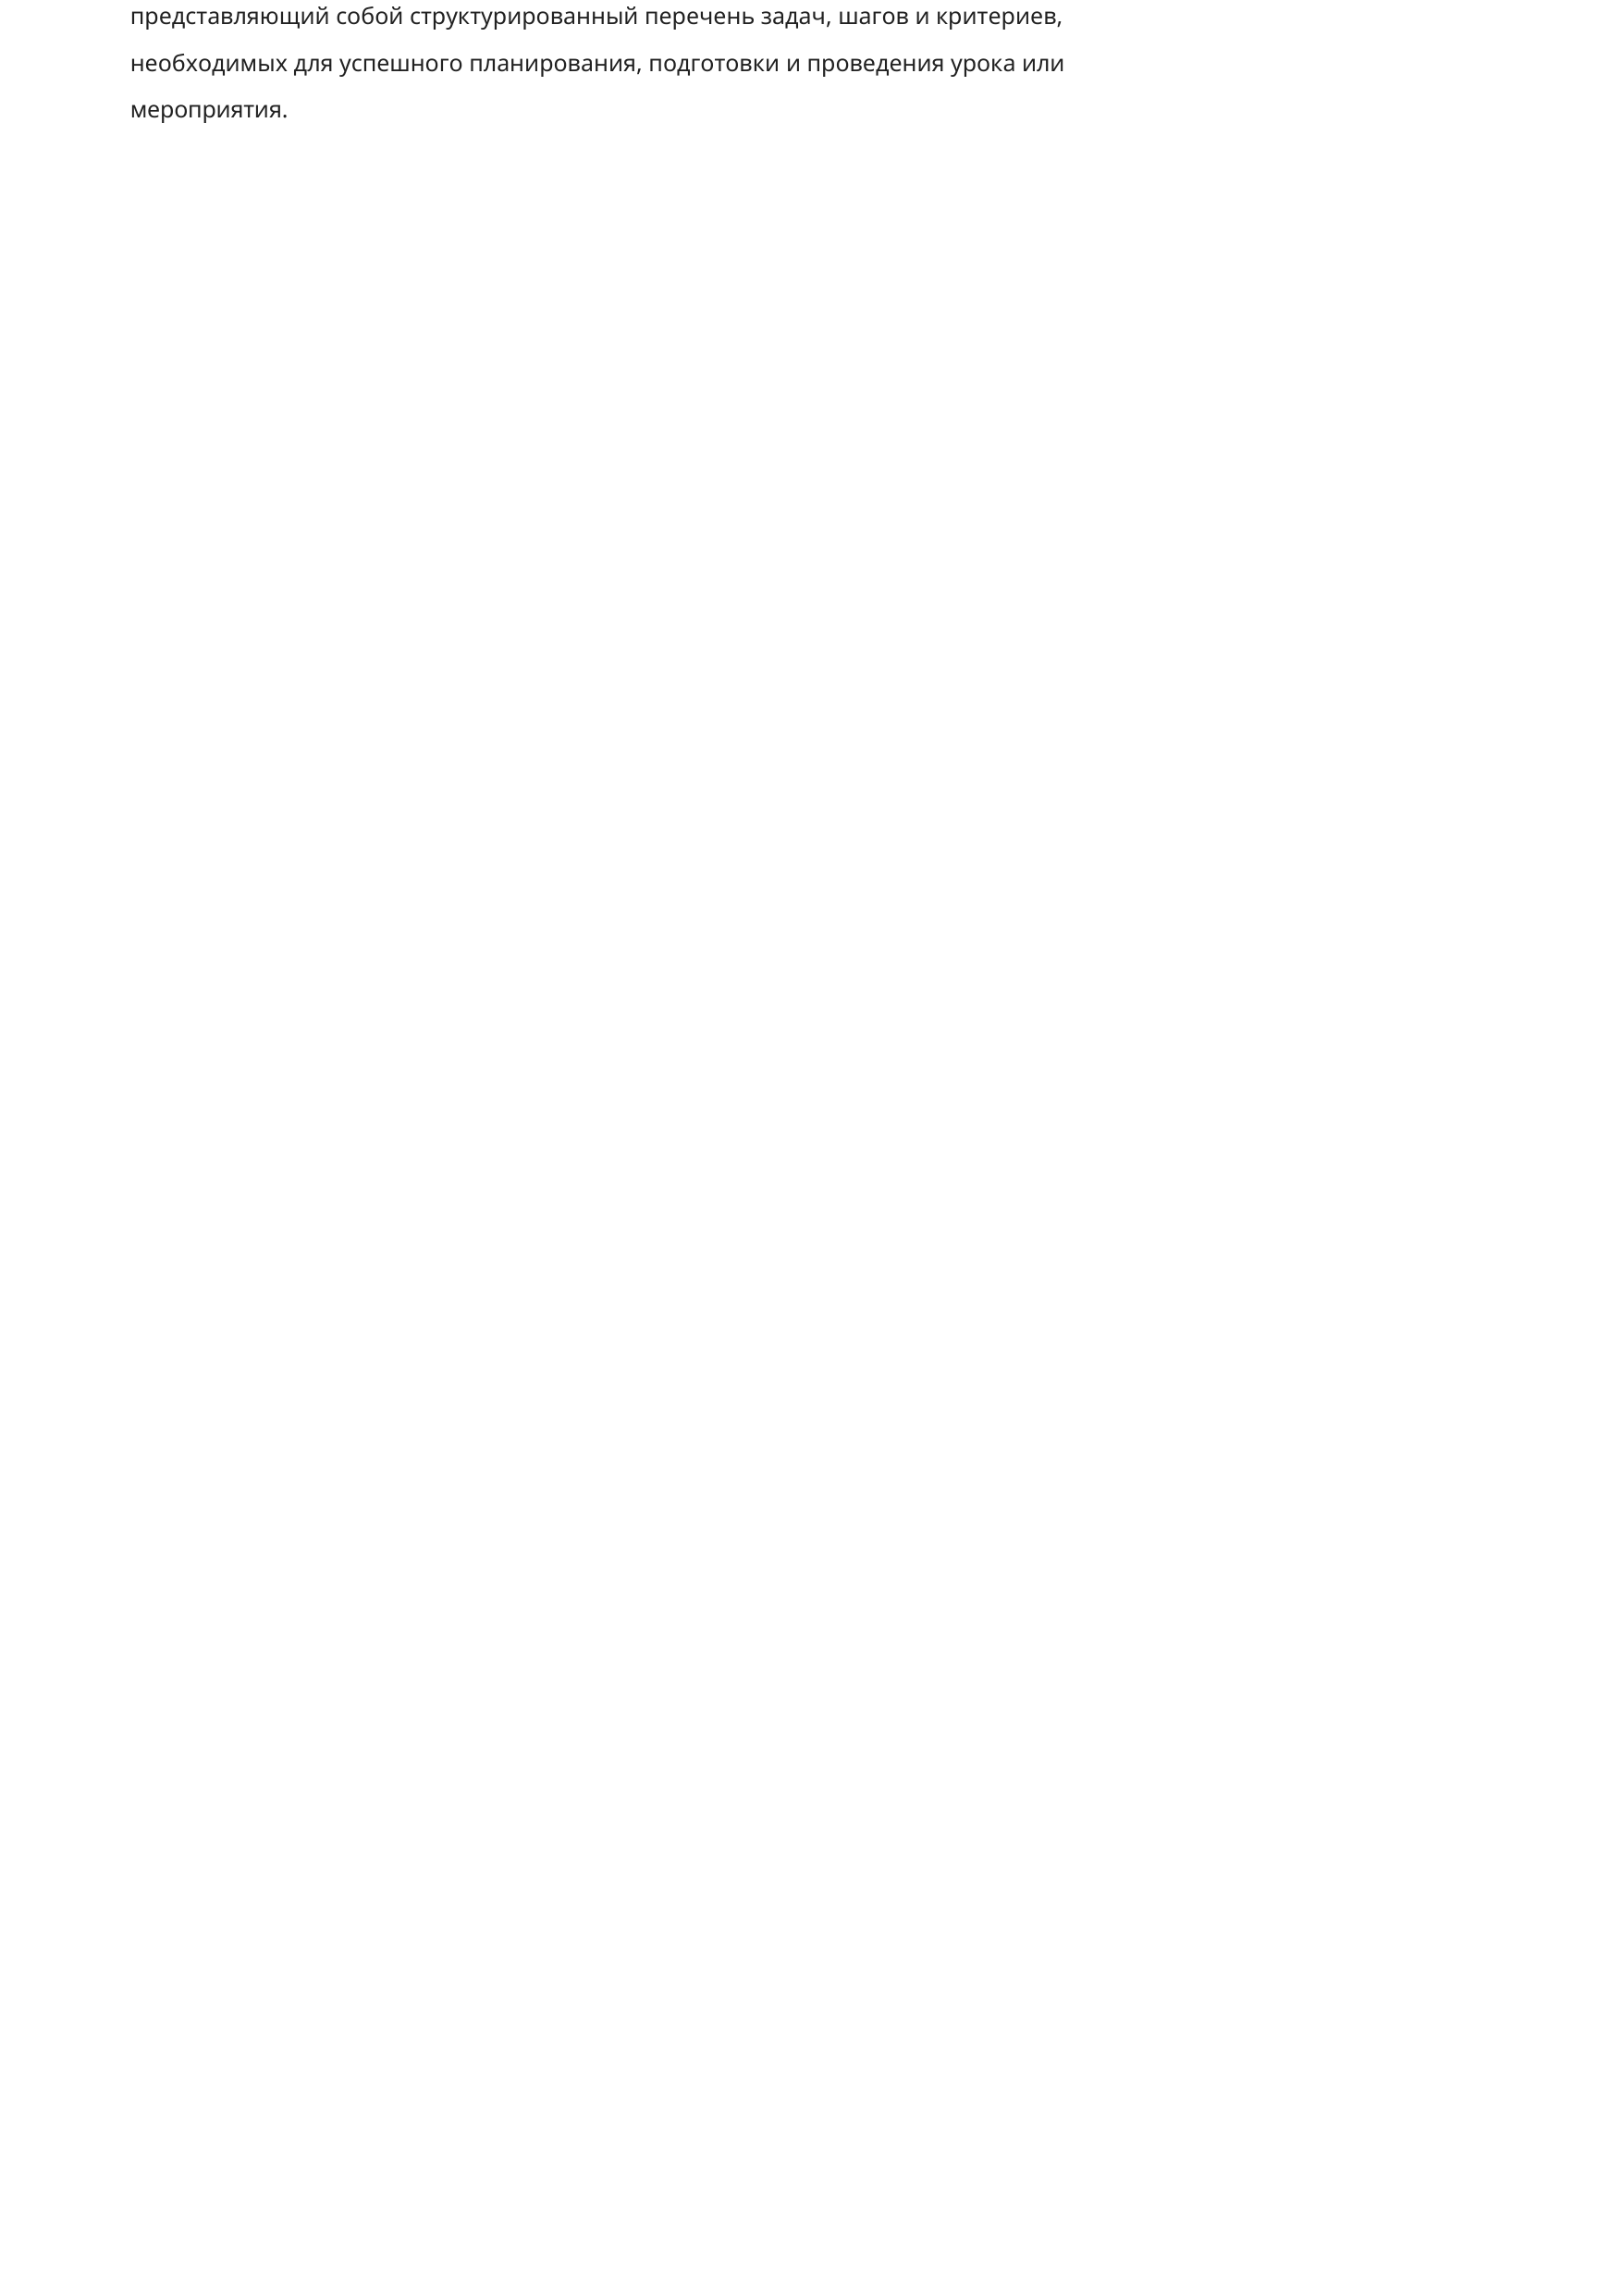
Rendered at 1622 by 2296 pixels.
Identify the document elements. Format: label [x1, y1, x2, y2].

text [130, 0, 1068, 125]
